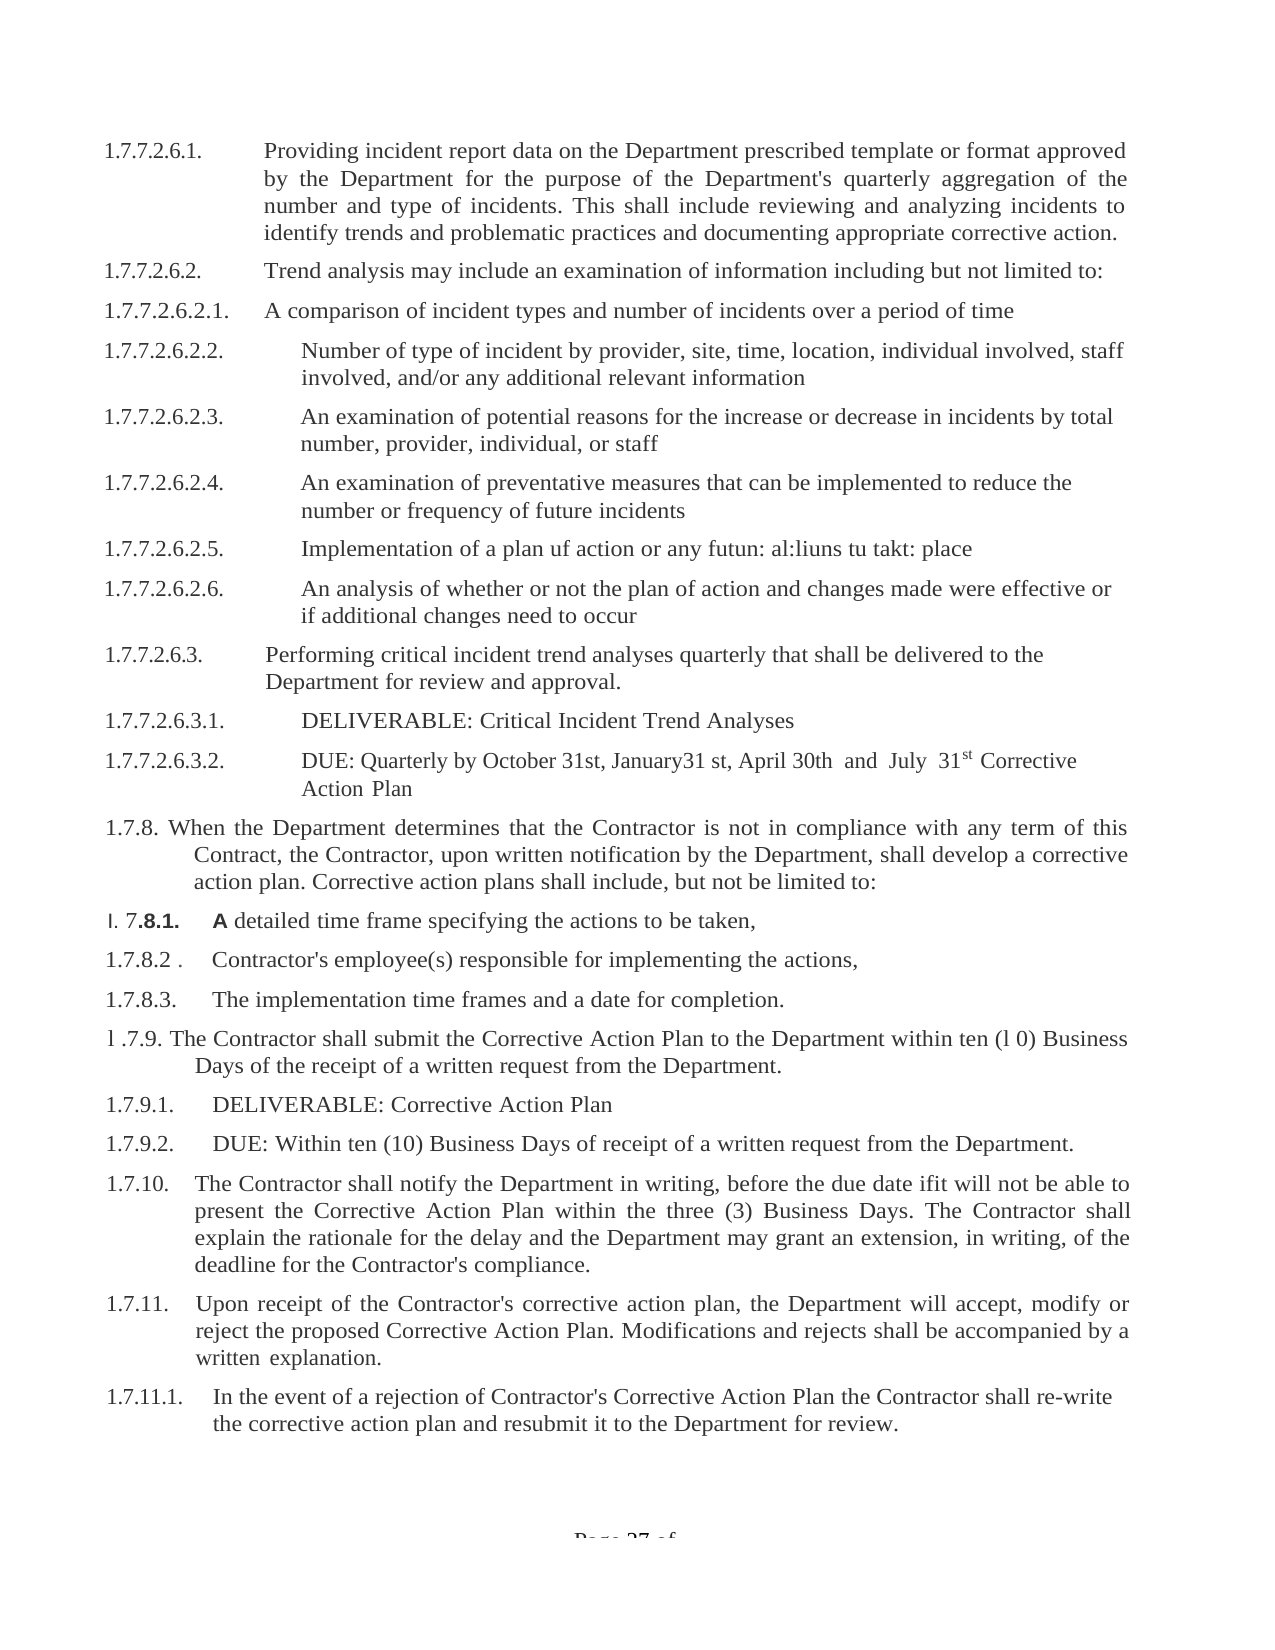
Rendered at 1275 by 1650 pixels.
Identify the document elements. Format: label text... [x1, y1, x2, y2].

text 1.7.8. When the Department determines that the Contractor is not in compliance with any term of this Contract, the Contractor, upon written notification by the Department, shall develop a corrective action plan. Corrective action plans shall include, but not be limited to: [105, 814, 1130, 894]
list In the event of a rejection of Contractor's Corrective Action Plan the Contractor shall re-write the corrective action plan and resubmit it to the Department for review. [106, 1383, 1131, 1436]
list The Contractor shall notify the Department in writing, before the due date ifit will not be able to present the Corrective Action Plan within the three (3) Business Days. The Contractor shall explain the rationale for the delay and the Department may grant an extension, in writing, of the deadline for the Contractor's compliance. [106, 1170, 1131, 1277]
text I. 7.8.1. A detailed time frame specifying the actions to be taken, [107, 907, 1142, 933]
list DUE: Quarterly by October 31st, January31 st, April 30th and July 31st Corrective Action Plan [104, 745, 1128, 802]
list Number of type of incident by provider, site, time, location, individual involved, staff involved, and/or any additional relevant information [103, 337, 1128, 390]
list Performing critical incident trend analyses quarterly that shall be delivered to the Department for review and approval. [104, 641, 1129, 695]
list Providing incident report data on the Department prescribed template or format approved by the Department for the purpose of the Department's quarterly aggregation of the number and type of incidents. This shall include reviewing and analyzing incidents to identify trends and problematic practices and documenting appropriate corrective action. [104, 138, 1127, 245]
list An analysis of whether or not the plan of action and changes made were effective or if additional changes need to occur [104, 575, 1129, 628]
text 1.7.8.2 . Contractor's employee(s) responsible for implementing the actions, [105, 946, 1142, 972]
list Upon receipt of the Contractor's corrective action plan, the Department will accept, modify or reject the proposed Corrective Action Plan. Modifications and rejects shall be accompanied by a written explanation. [106, 1290, 1131, 1371]
list Implementation of a plan uf action or any futun: al:liuns tu takt: place [104, 536, 1142, 562]
list An examination of preventative measures that can be implemented to reduce the number or frequency of future incidents [104, 469, 1128, 523]
list DELIVERABLE: Corrective Action Plan [105, 1091, 1142, 1118]
list An examination of potential reasons for the increase or decrease in incidents by total number, provider, individual, or staff [103, 403, 1127, 456]
list Trend analysis may include an examination of information including but not limited to: 1.7.7.2.6.2.1. A comparison of incident types and number of incidents over a period of time [103, 257, 1128, 323]
text 1.7.8.3. The implementation time frames and a date for completion. [105, 986, 1142, 1012]
text l .7.9. The Contractor shall submit the Corrective Action Plan to the Department within ten (l 0) Business Days of the receipt of a written request from the Department. [108, 1025, 1131, 1078]
list DELIVERABLE: Critical Incident Trend Analyses [104, 707, 1142, 734]
list DUE: Within ten (10) Business Days of receipt of a written request from the Department. [105, 1130, 1142, 1157]
